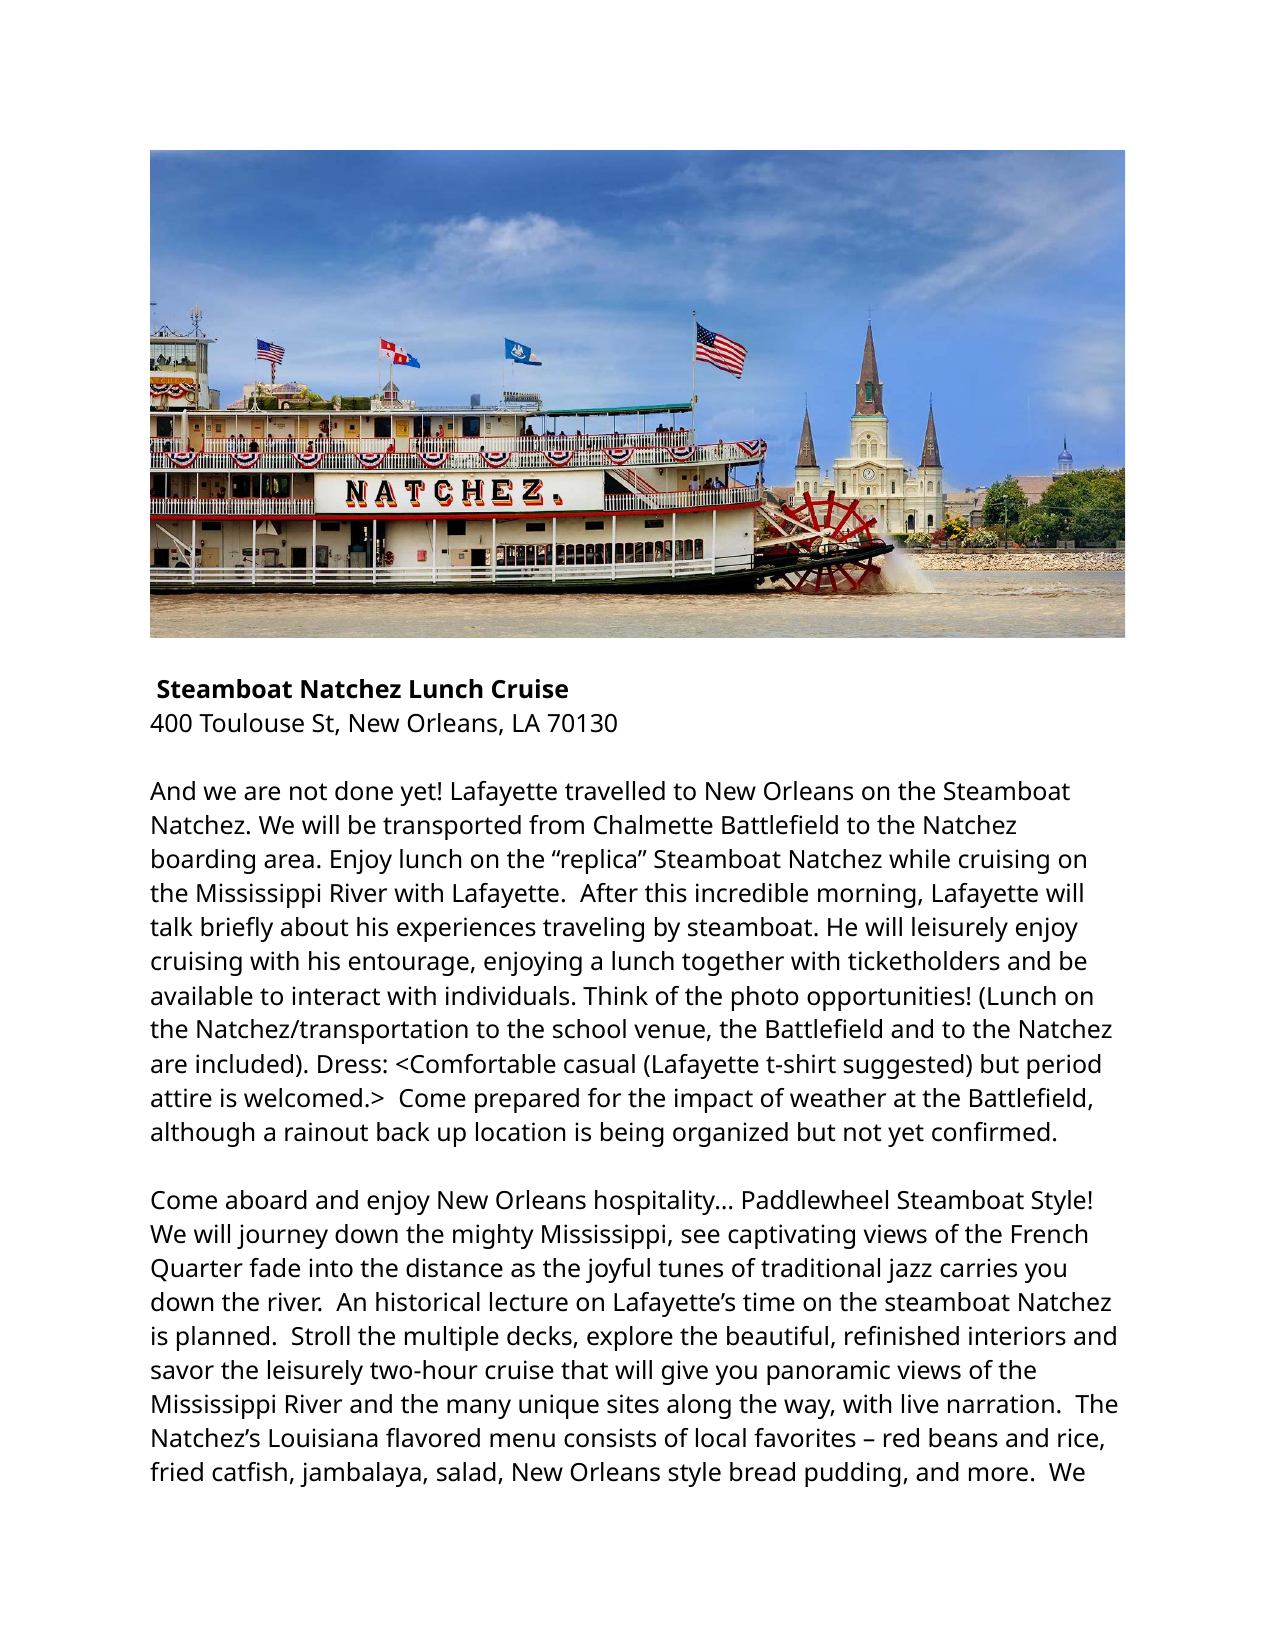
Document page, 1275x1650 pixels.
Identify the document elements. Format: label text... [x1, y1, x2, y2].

text Steamboat Natchez Lunch Cruise [150, 672, 1125, 706]
text 400 Toulouse St, New Orleans, LA 70130 [150, 706, 1125, 740]
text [150, 1182, 1125, 1489]
picture [150, 150, 1125, 638]
text And we are not done yet! Lafayette travelled to New Orleans on the Steamboat Natchez. We will be transported from Chalmette Battlefield to the Natchez boarding area. Enjoy lunch on the “replica” Steamboat Natchez while cruising on the Mississippi River with Lafayette. After this incredible morning, Lafayette will talk briefly about his experiences traveling by steamboat. He will leisurely enjoy cruising with his entourage, enjoying a lunch together with ticketholders and be available to interact with individuals. Think of the photo opportunities! (Lunch on the Natchez/transportation to the school venue, the Battlefield and to the Natchez are included). Dress: <Comfortable casual (Lafayette t-shirt suggested) but period attire is welcomed.> Come prepared for the impact of weather at the Battlefield, although a rainout back up location is being organized but not yet confirmed. [150, 774, 1125, 1148]
